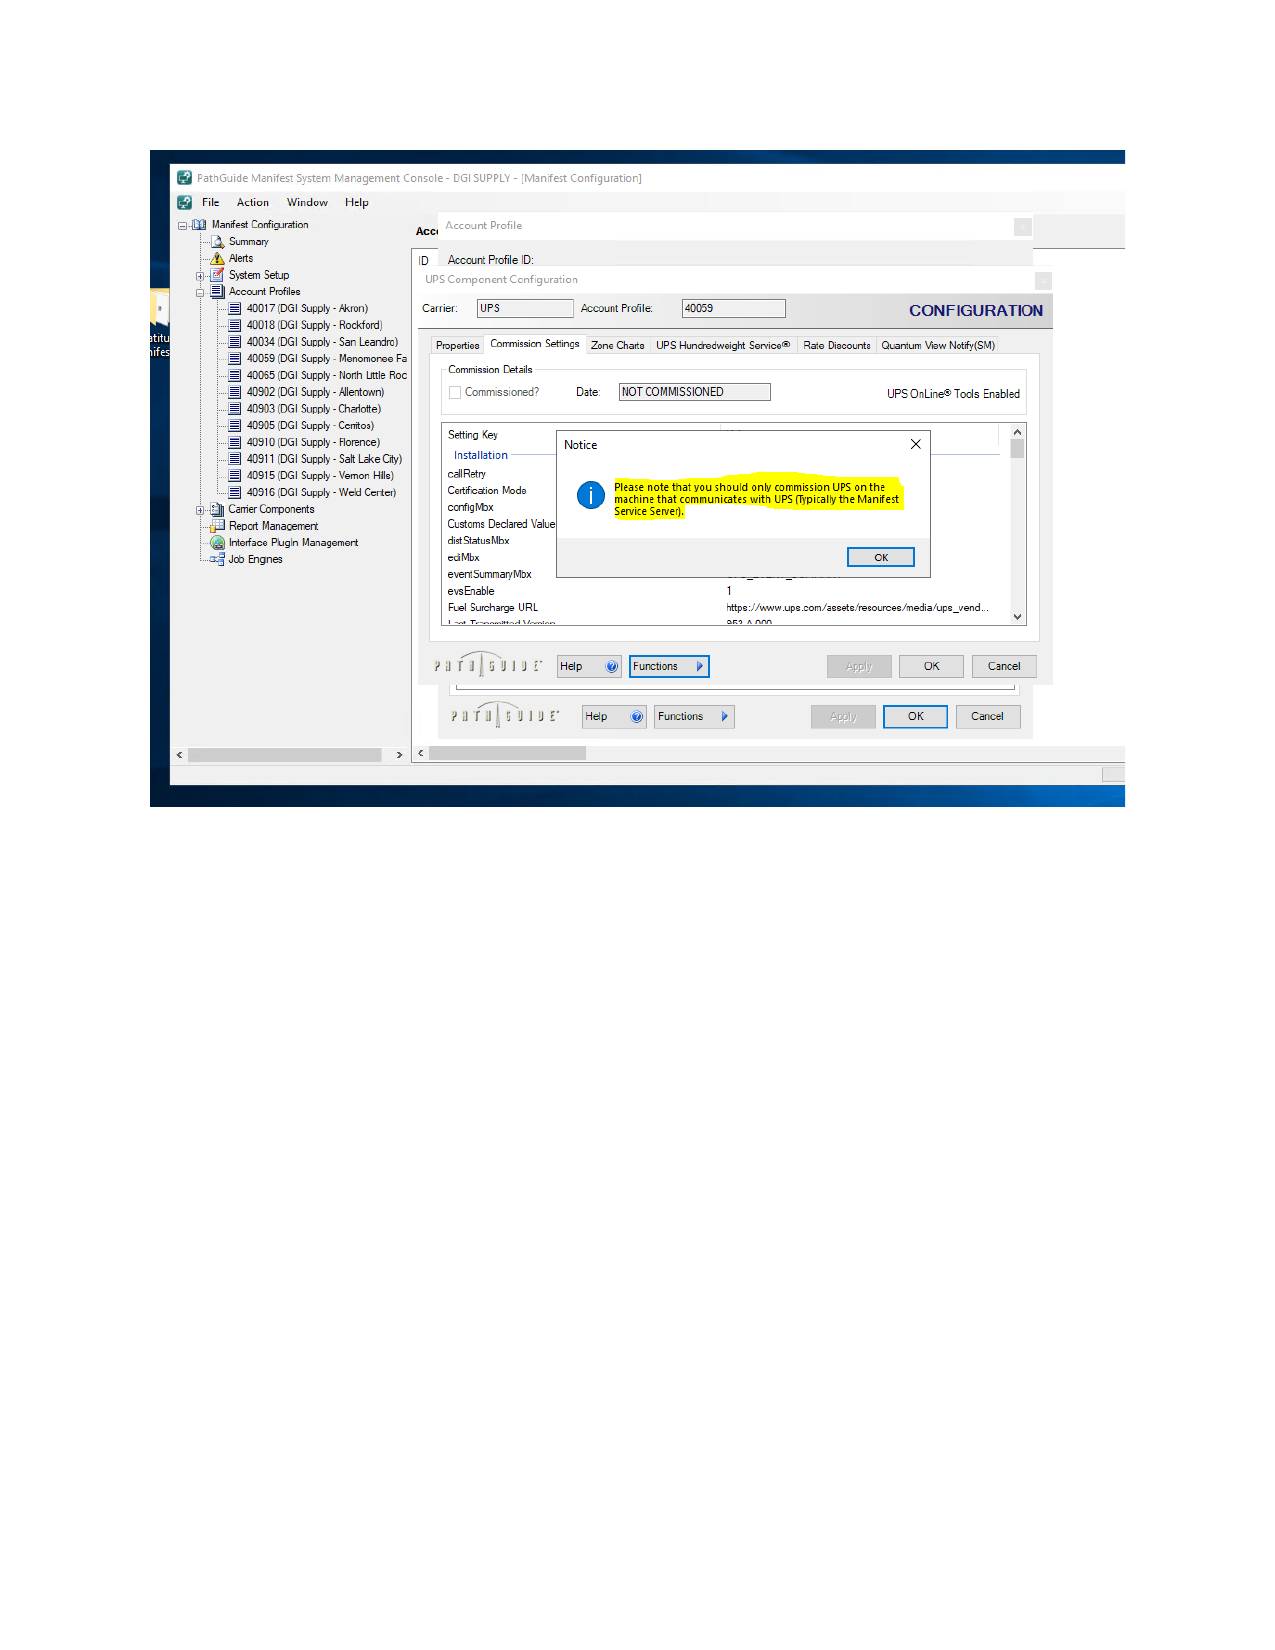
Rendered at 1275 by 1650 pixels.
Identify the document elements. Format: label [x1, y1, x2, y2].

picture [150, 150, 1125, 807]
